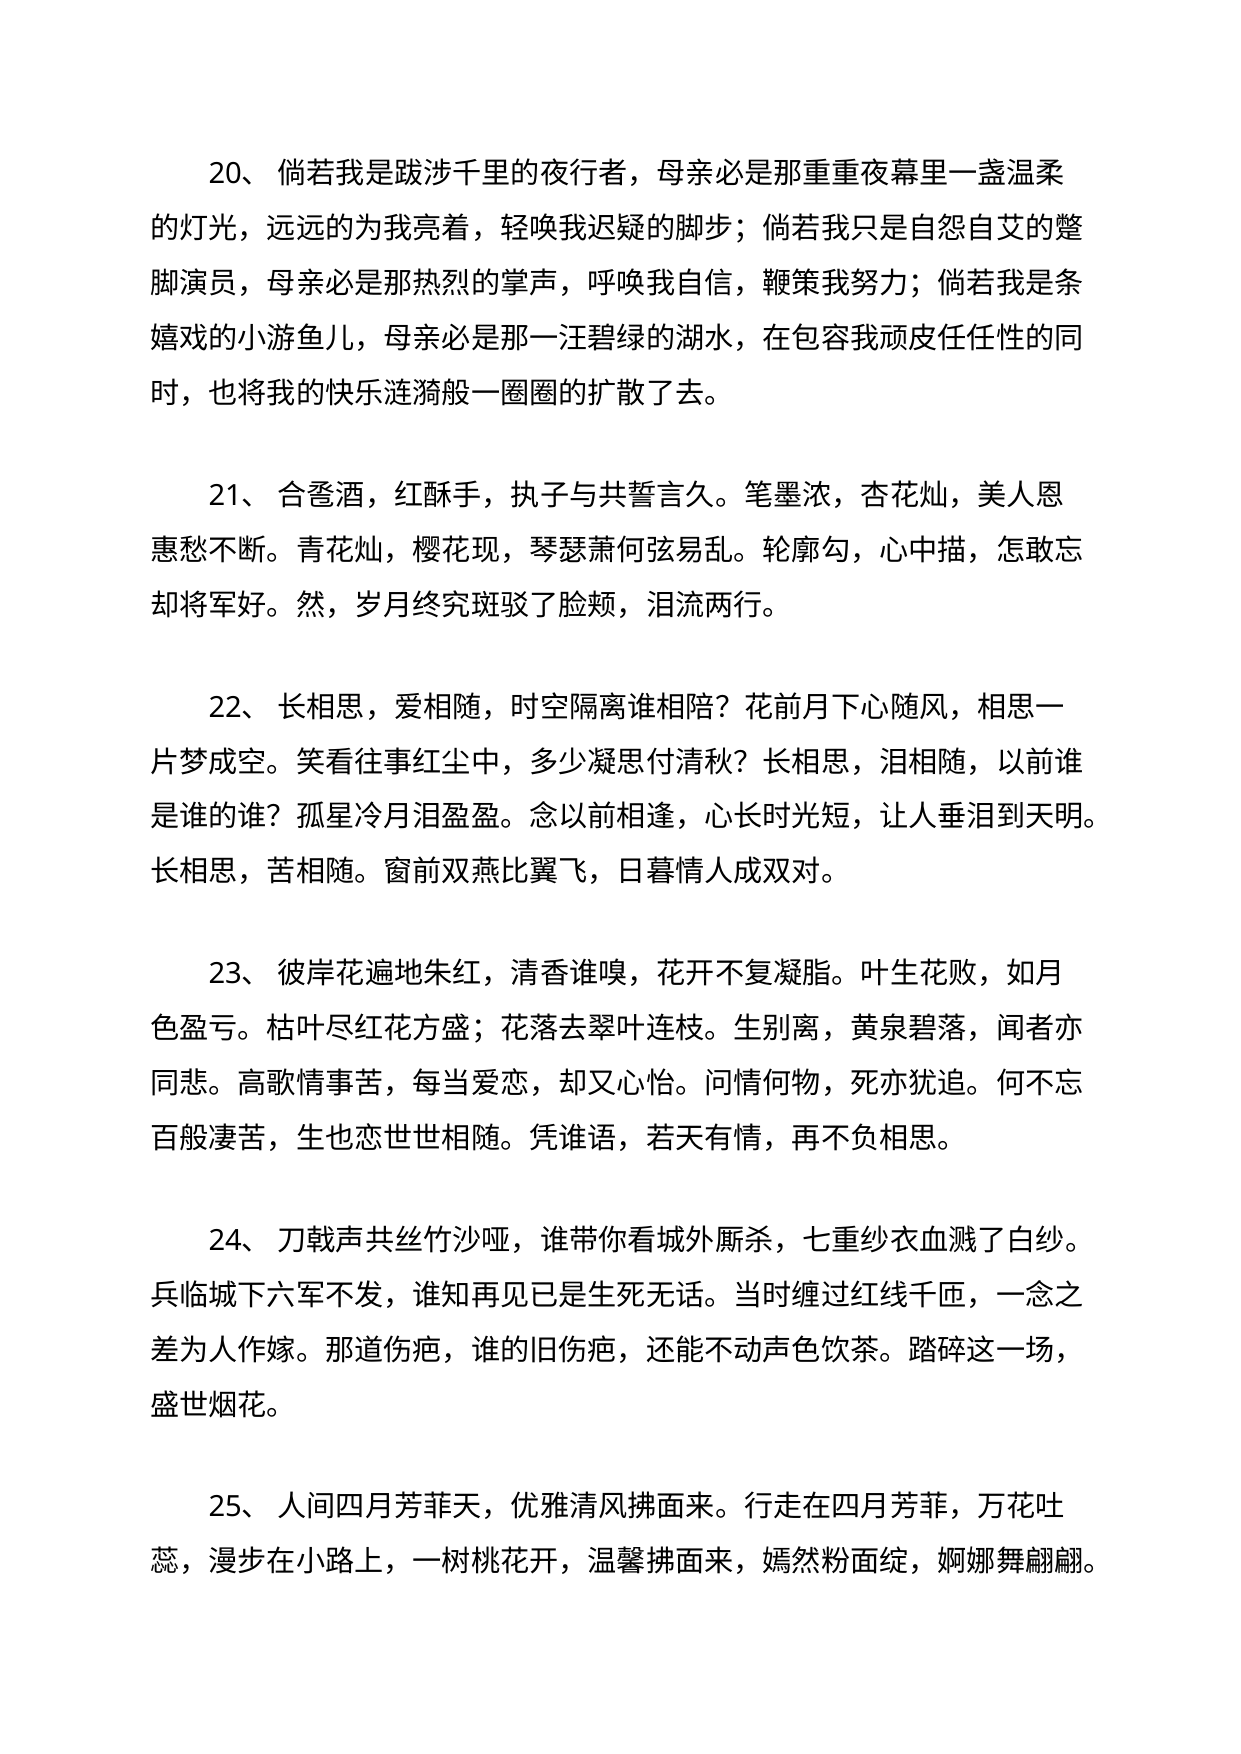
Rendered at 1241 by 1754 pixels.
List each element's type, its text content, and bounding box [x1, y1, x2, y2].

text 22、 长相思，爱相随，时空隔离谁相陪？花前月下心随风，相思一片梦成空。笑看往事红尘中，多少凝思付清秋？长相思，泪相随，以前谁是谁的谁？孤星冷月泪盈盈。念以前相逢，心长时光短，让人垂泪到天明。长相思，苦相随。窗前双燕比翼飞，日暮情人成双对。 [150, 683, 1090, 890]
text 21、 合卺酒，红酥手，执子与共誓言久。笔墨浓，杏花灿，美人恩惠愁不断。青花灿，樱花现，琴瑟萧何弦易乱。轮廓勾，心中描，怎敢忘却将军好。然，岁月终究斑驳了脸颊，泪流两行。 [150, 471, 1090, 624]
text 23、 彼岸花遍地朱红，清香谁嗅，花开不复凝脂。叶生花败，如月色盈亏。枯叶尽红花方盛；花落去翠叶连枝。生别离，黄泉碧落，闻者亦同悲。高歌情事苦，每当爱恋，却又心怡。问情何物，死亦犹追。何不忘百般凄苦，生也恋世世相随。凭谁语，若天有情，再不负相思。 [150, 950, 1090, 1157]
text 24、 刀戟声共丝竹沙哑，谁带你看城外厮杀，七重纱衣血溅了白纱。兵临城下六军不发，谁知再见已是生死无话。当时缠过红线千匝，一念之差为人作嫁。那道伤疤，谁的旧伤疤，还能不动声色饮茶。踏碎这一场，盛世烟花。 [150, 1216, 1090, 1423]
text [150, 1483, 1090, 1580]
text 20、 倘若我是跋涉千里的夜行者，母亲必是那重重夜幕里一盏温柔的灯光，远远的为我亮着，轻唤我迟疑的脚步；倘若我只是自怨自艾的蹩脚演员，母亲必是那热烈的掌声，呼唤我自信，鞭策我努力；倘若我是条嬉戏的小游鱼儿，母亲必是那一汪碧绿的湖水，在包容我顽皮任任性的同时，也将我的快乐涟漪般一圈圈的扩散了去。 [150, 150, 1090, 412]
